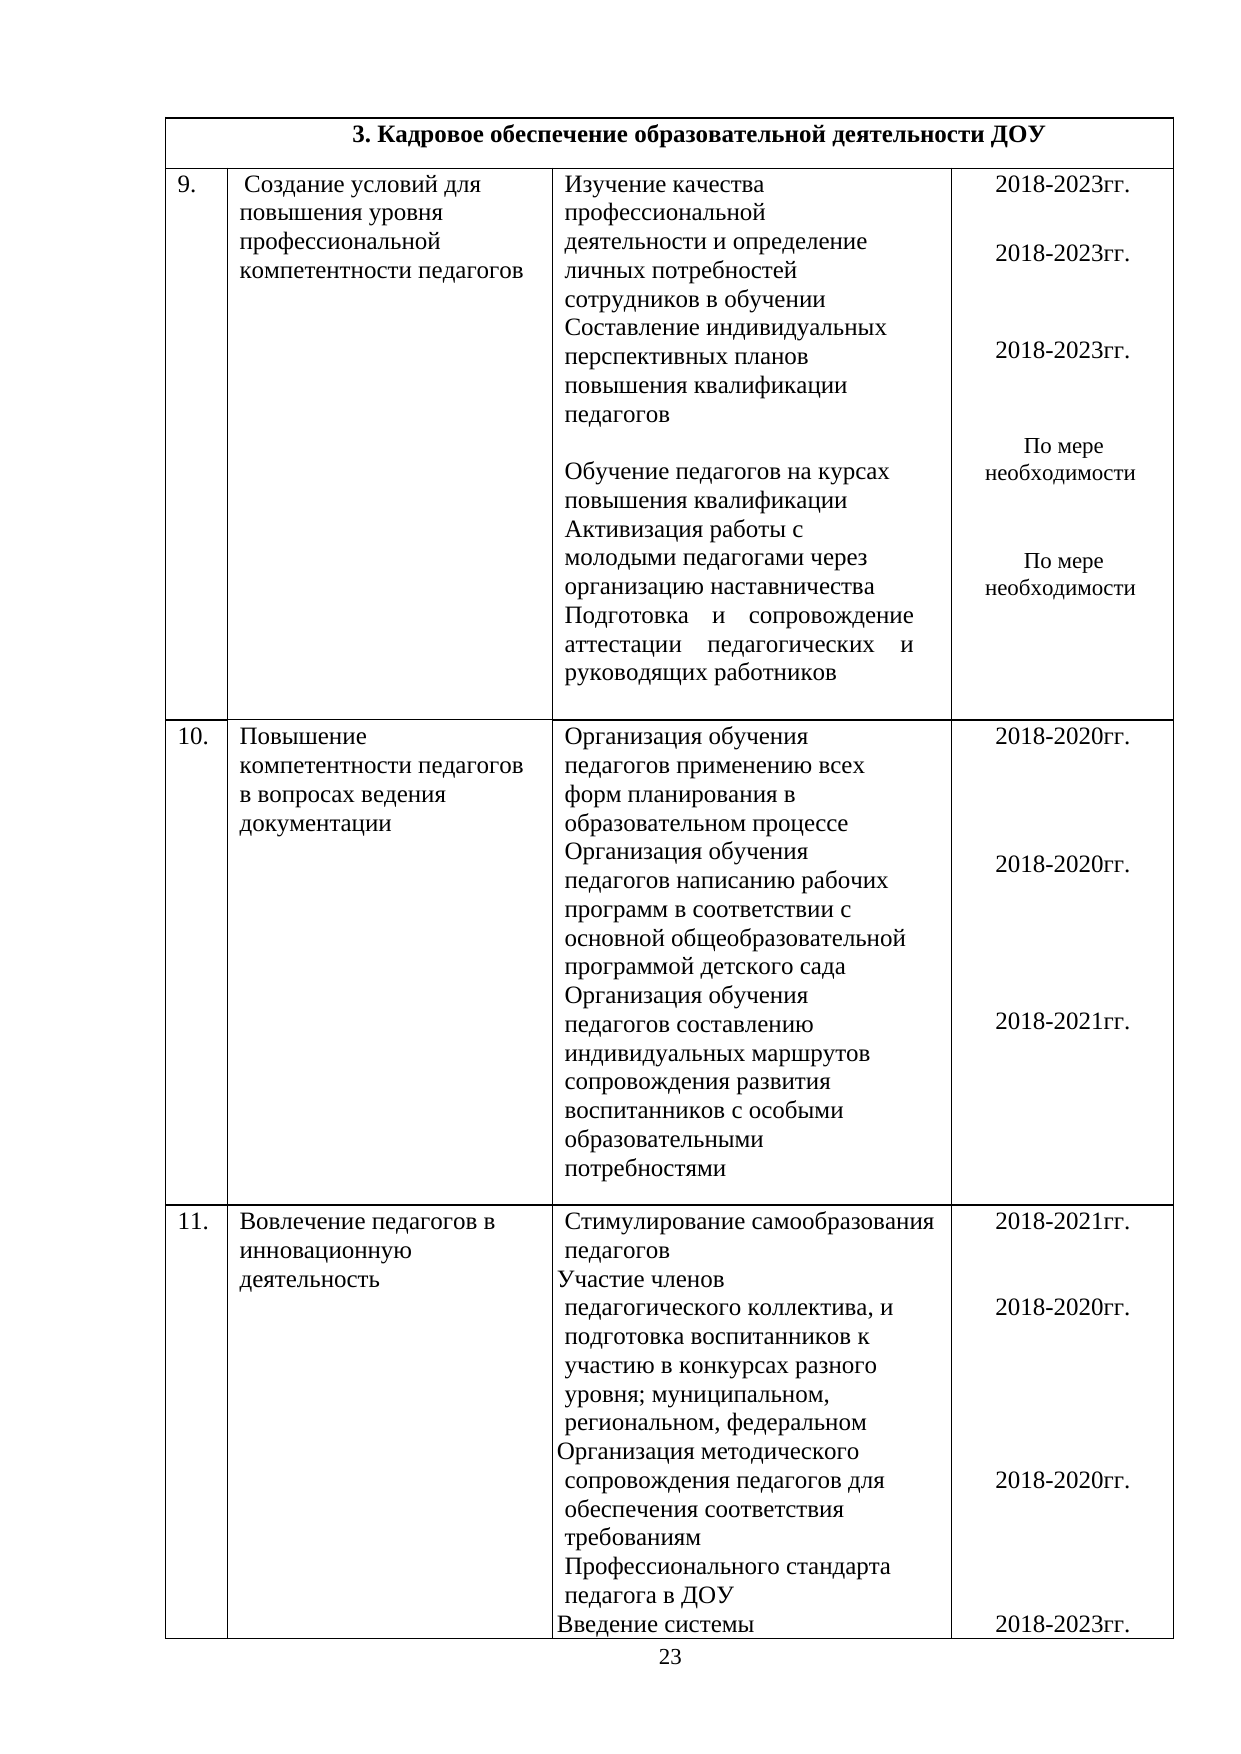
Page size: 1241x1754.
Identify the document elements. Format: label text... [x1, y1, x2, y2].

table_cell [228, 1206, 552, 1637]
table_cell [553, 1206, 951, 1637]
table_cell 11. [166, 1206, 227, 1637]
table_cell Повышение компетентности педагогов в вопросах ведения документации [228, 720, 552, 1204]
table_cell 2018-2020гг. 2018-2020гг. 2018-2021гг. [952, 721, 1173, 1204]
table_cell 10. [166, 721, 227, 1204]
table_cell 2018-2023гг. 2018-2023гг. 2018-2023гг. По мере необходимости По мере необходимости [952, 169, 1173, 719]
table_cell Создание условий для повышения уровня профессиональной компетентности педагогов [228, 169, 552, 719]
table_header 3. Кадровое обеспечение образовательной деятельности ДОУ [166, 119, 1173, 168]
table_cell Изучение качества профессиональной деятельности и определение личных потребностей сотрудников в обучении Составление индивидуальных перспективных планов повышения квалификации педагогов Обучение педагогов на курсах повышения квалификации Активизация работы с молодыми педагогами через организацию наставничества Подготовка и сопровождение аттестации педагогических и руководящих работников [553, 169, 951, 719]
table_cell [952, 1206, 1173, 1637]
table_cell Организация обучения педагогов применению всех форм планирования в образовательном процессе Организация обучения педагогов написанию рабочих программ в соответствии с основной общеобразовательной программой детского сада Организация обучения педагогов составлению индивидуальных маршрутов сопровождения развития воспитанников с особыми образовательными потребностями [553, 721, 951, 1204]
table_cell 9. [166, 169, 227, 719]
